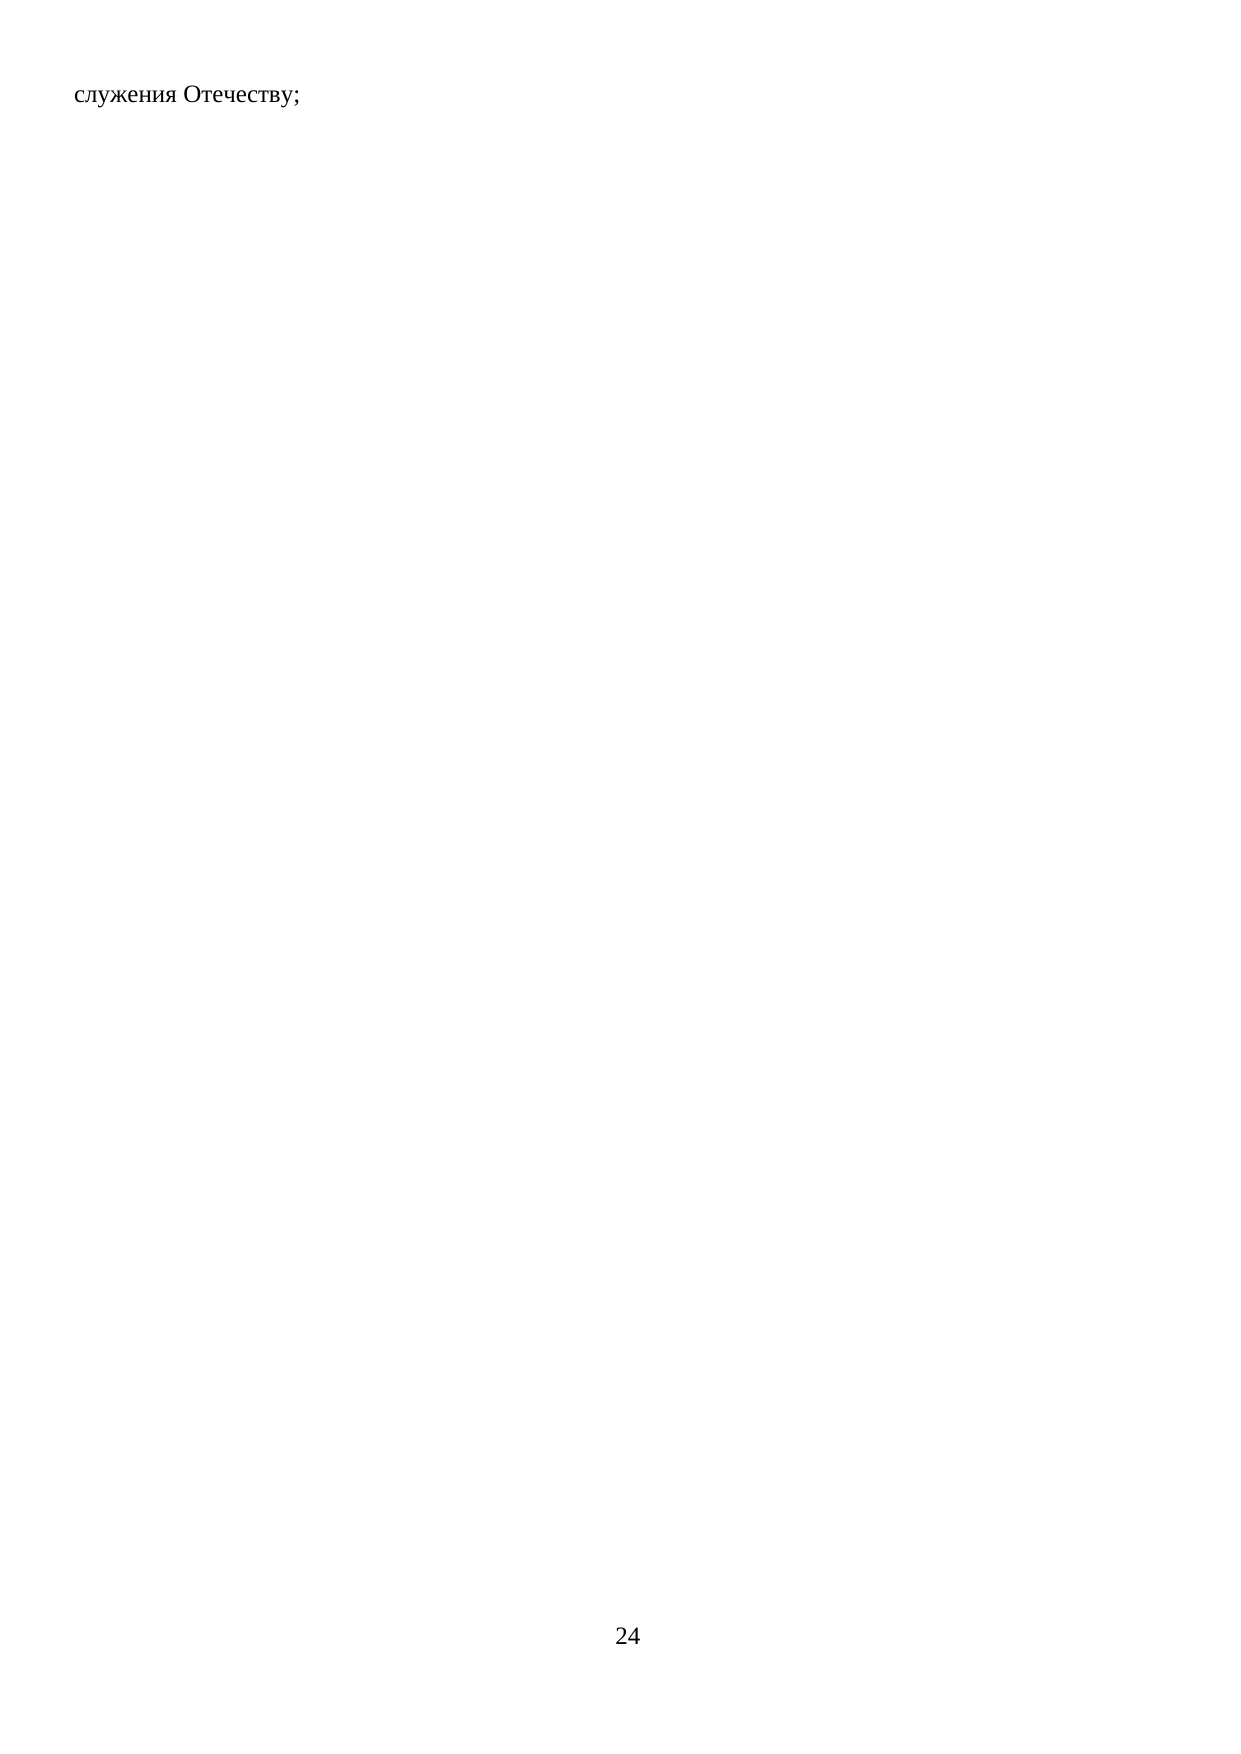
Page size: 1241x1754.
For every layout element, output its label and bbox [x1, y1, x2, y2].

text [74, 79, 1181, 108]
